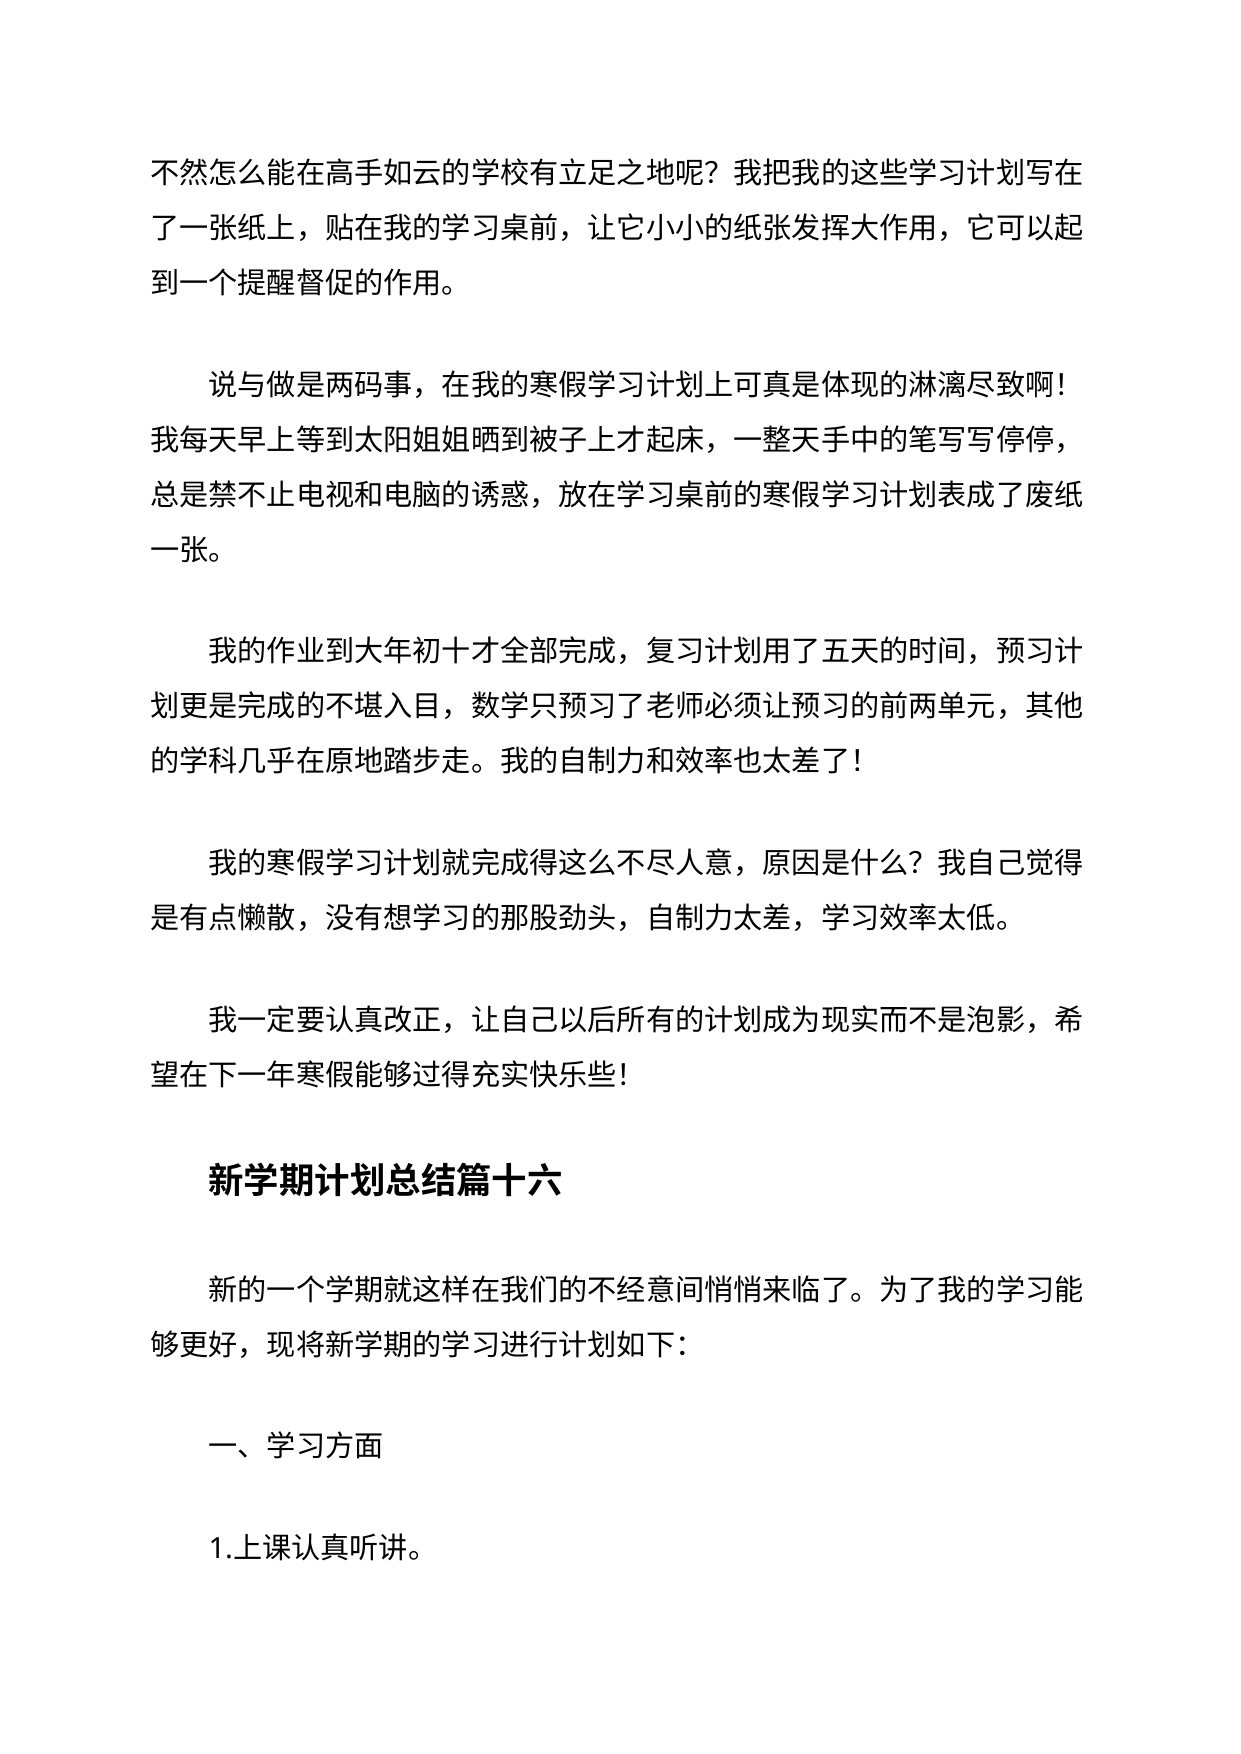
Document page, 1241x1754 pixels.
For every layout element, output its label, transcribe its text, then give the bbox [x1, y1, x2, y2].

text 新学期计划总结篇十六 [150, 1153, 1090, 1204]
text 我的作业到大年初十才全部完成，复习计划用了五天的时间，预习计划更是完成的不堪入目，数学只预习了老师必须让预习的前两单元，其他的学科几乎在原地踏步走。我的自制力和效率也太差了！ [150, 628, 1090, 780]
text 新的一个学期就这样在我们的不经意间悄悄来临了。为了我的学习能够更好，现将新学期的学习进行计划如下： [150, 1266, 1090, 1363]
text 我一定要认真改正，让自己以后所有的计划成为现实而不是泡影，希望在下一年寒假能够过得充实快乐些！ [150, 996, 1090, 1093]
text 一、学习方面 [150, 1423, 1090, 1465]
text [150, 150, 1090, 302]
text 我的寒假学习计划就完成得这么不尽人意，原因是什么？我自己觉得是有点懒散，没有想学习的那股劲头，自制力太差，学习效率太低。 [150, 839, 1090, 937]
text 说与做是两码事，在我的寒假学习计划上可真是体现的淋漓尽致啊！我每天早上等到太阳姐姐晒到被子上才起床，一整天手中的笔写写停停，总是禁不止电视和电脑的诱惑，放在学习桌前的寒假学习计划表成了废纸一张。 [150, 362, 1090, 568]
text 1.上课认真听讲。 [150, 1525, 1090, 1567]
